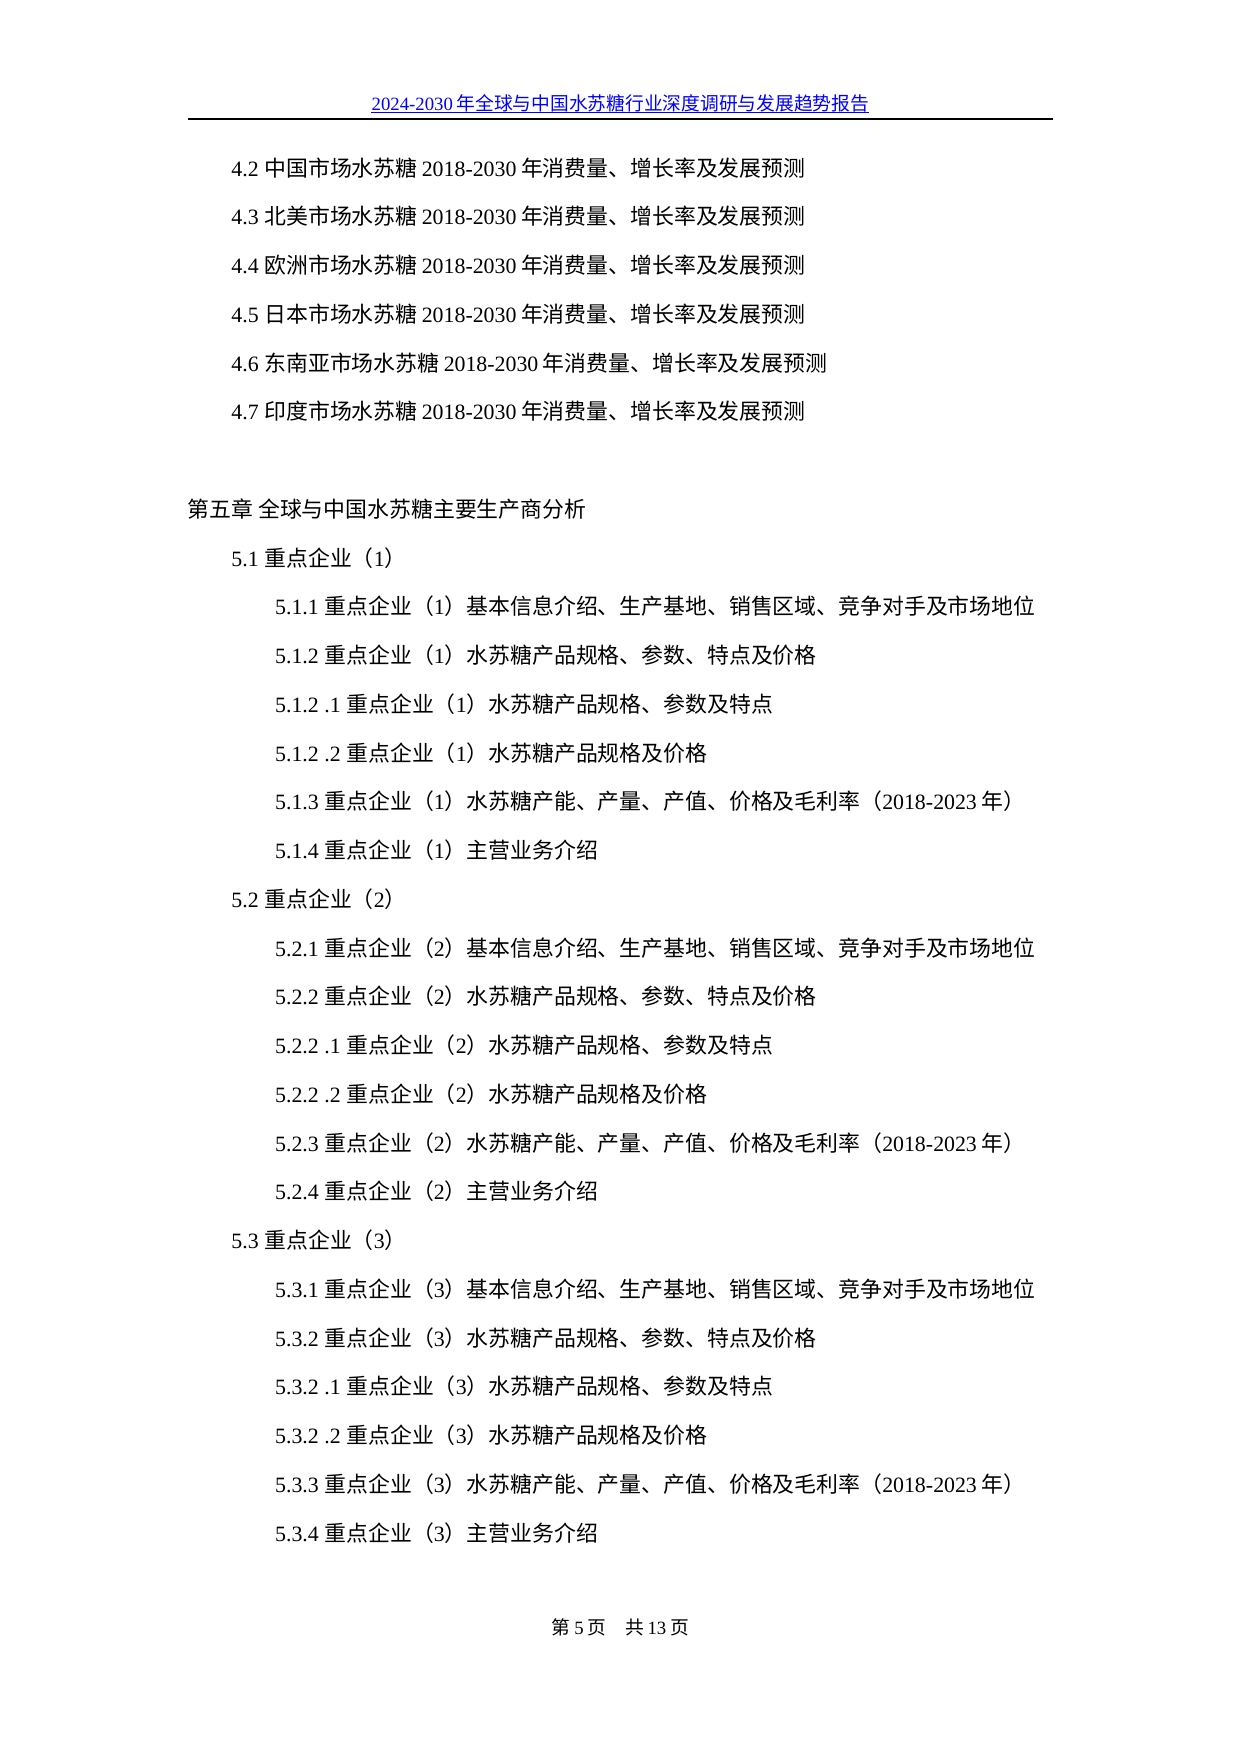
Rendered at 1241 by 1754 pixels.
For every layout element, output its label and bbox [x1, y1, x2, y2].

text [187, 150, 1053, 1548]
